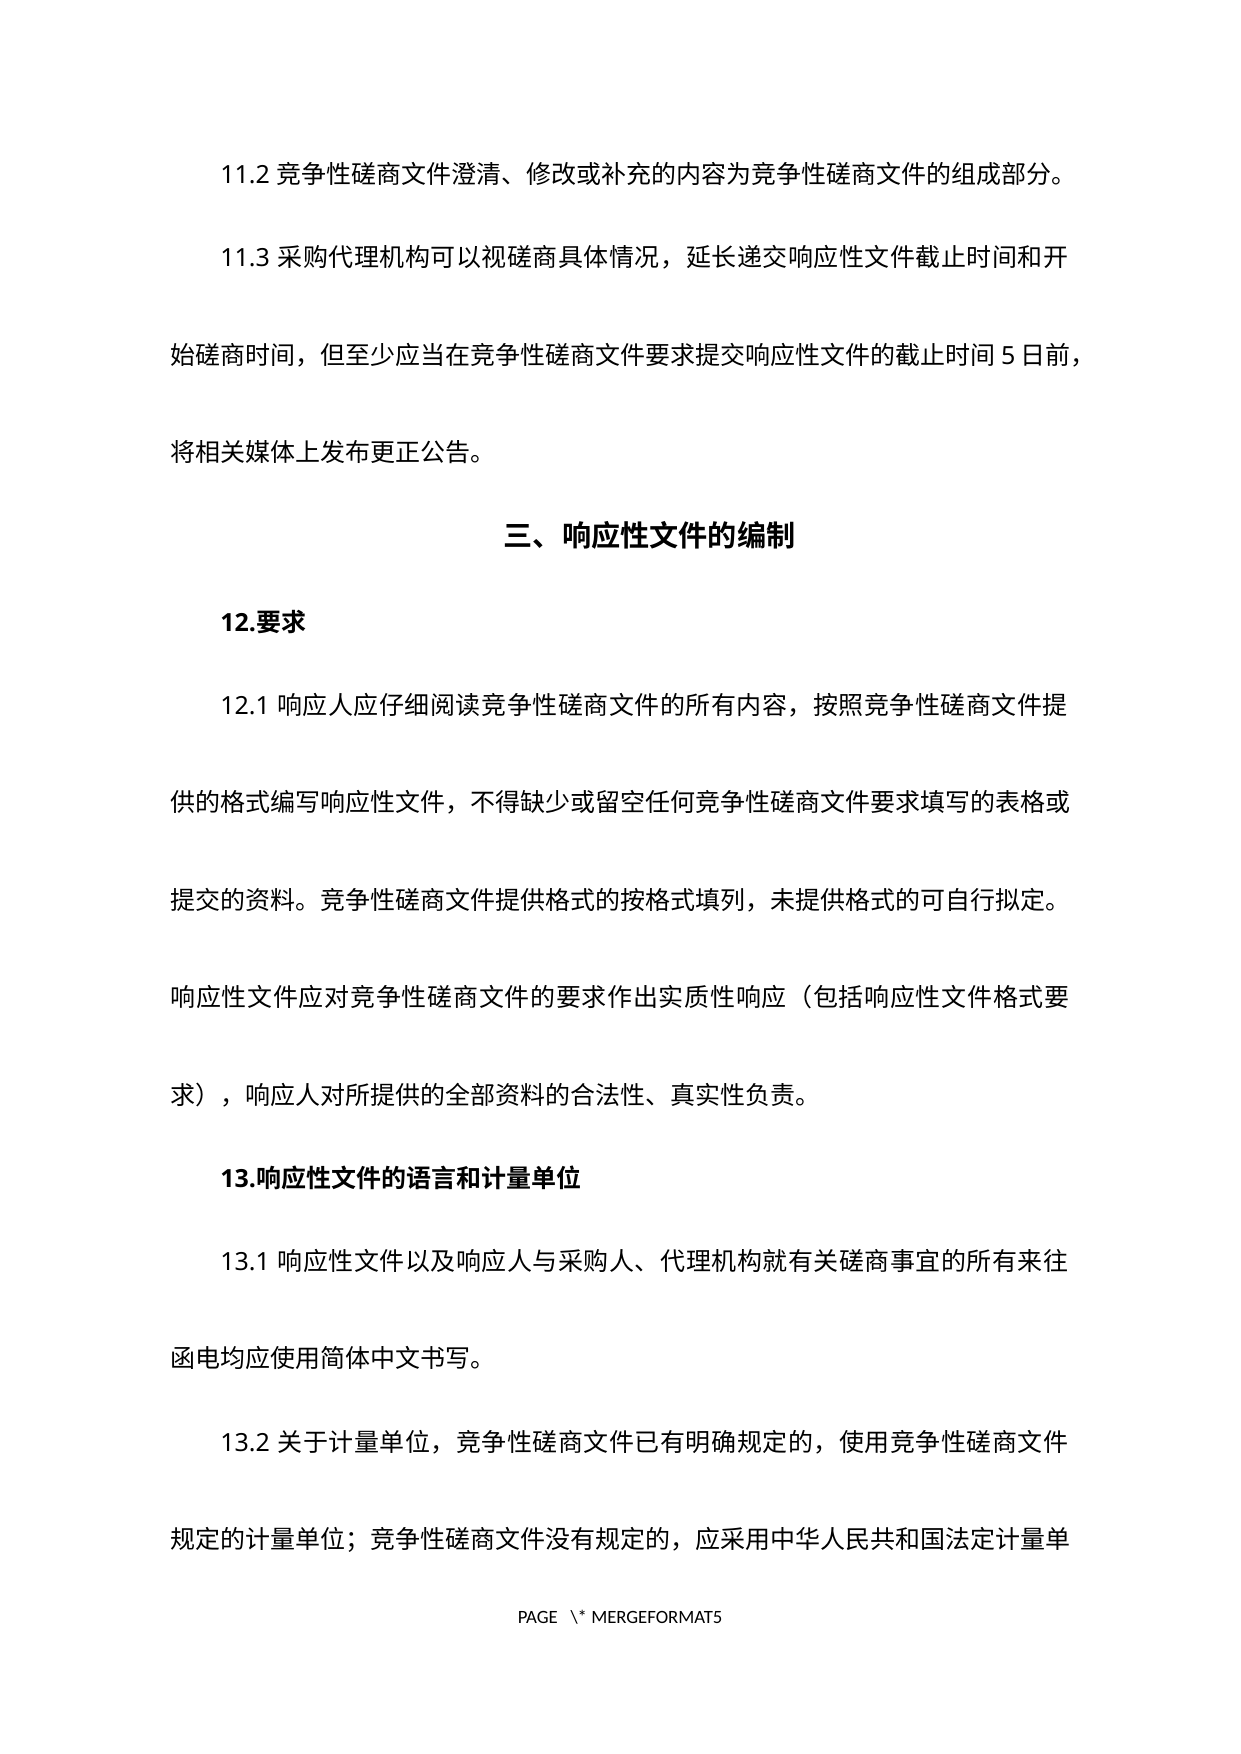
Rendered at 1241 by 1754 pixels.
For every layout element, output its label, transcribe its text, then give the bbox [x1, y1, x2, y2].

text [170, 1408, 1070, 1570]
text 12.1 响应人应仔细阅读竞争性磋商文件的所有内容，按照竞争性磋商文件提供的格式编写响应性文件，不得缺少或留空任何竞争性磋商文件要求填写的表格或提交的资料。竞争性磋商文件提供格式的按格式填列，未提供格式的可自行拟定。响应性文件应对竞争性磋商文件的要求作出实质性响应（包括响应性文件格式要求），响应人对所提供的全部资料的合法性、真实性负责。 [170, 671, 1070, 1126]
text 13.响应性文件的语言和计量单位 [170, 1144, 1070, 1209]
text 12.要求 [170, 588, 1070, 653]
text 13.1 响应性文件以及响应人与采购人、代理机构就有关磋商事宜的所有来往函电均应使用简体中文书写。 [170, 1227, 1070, 1389]
text 三、响应性文件的编制 [170, 501, 1070, 566]
text 11.3 采购代理机构可以视磋商具体情况，延长递交响应性文件截止时间和开始磋商时间，但至少应当在竞争性磋商文件要求提交响应性文件的截止时间5日前，将相关媒体上发布更正公告。 [170, 223, 1070, 483]
text 11.2 竞争性磋商文件澄清、修改或补充的内容为竞争性磋商文件的组成部分。 [170, 140, 1070, 205]
